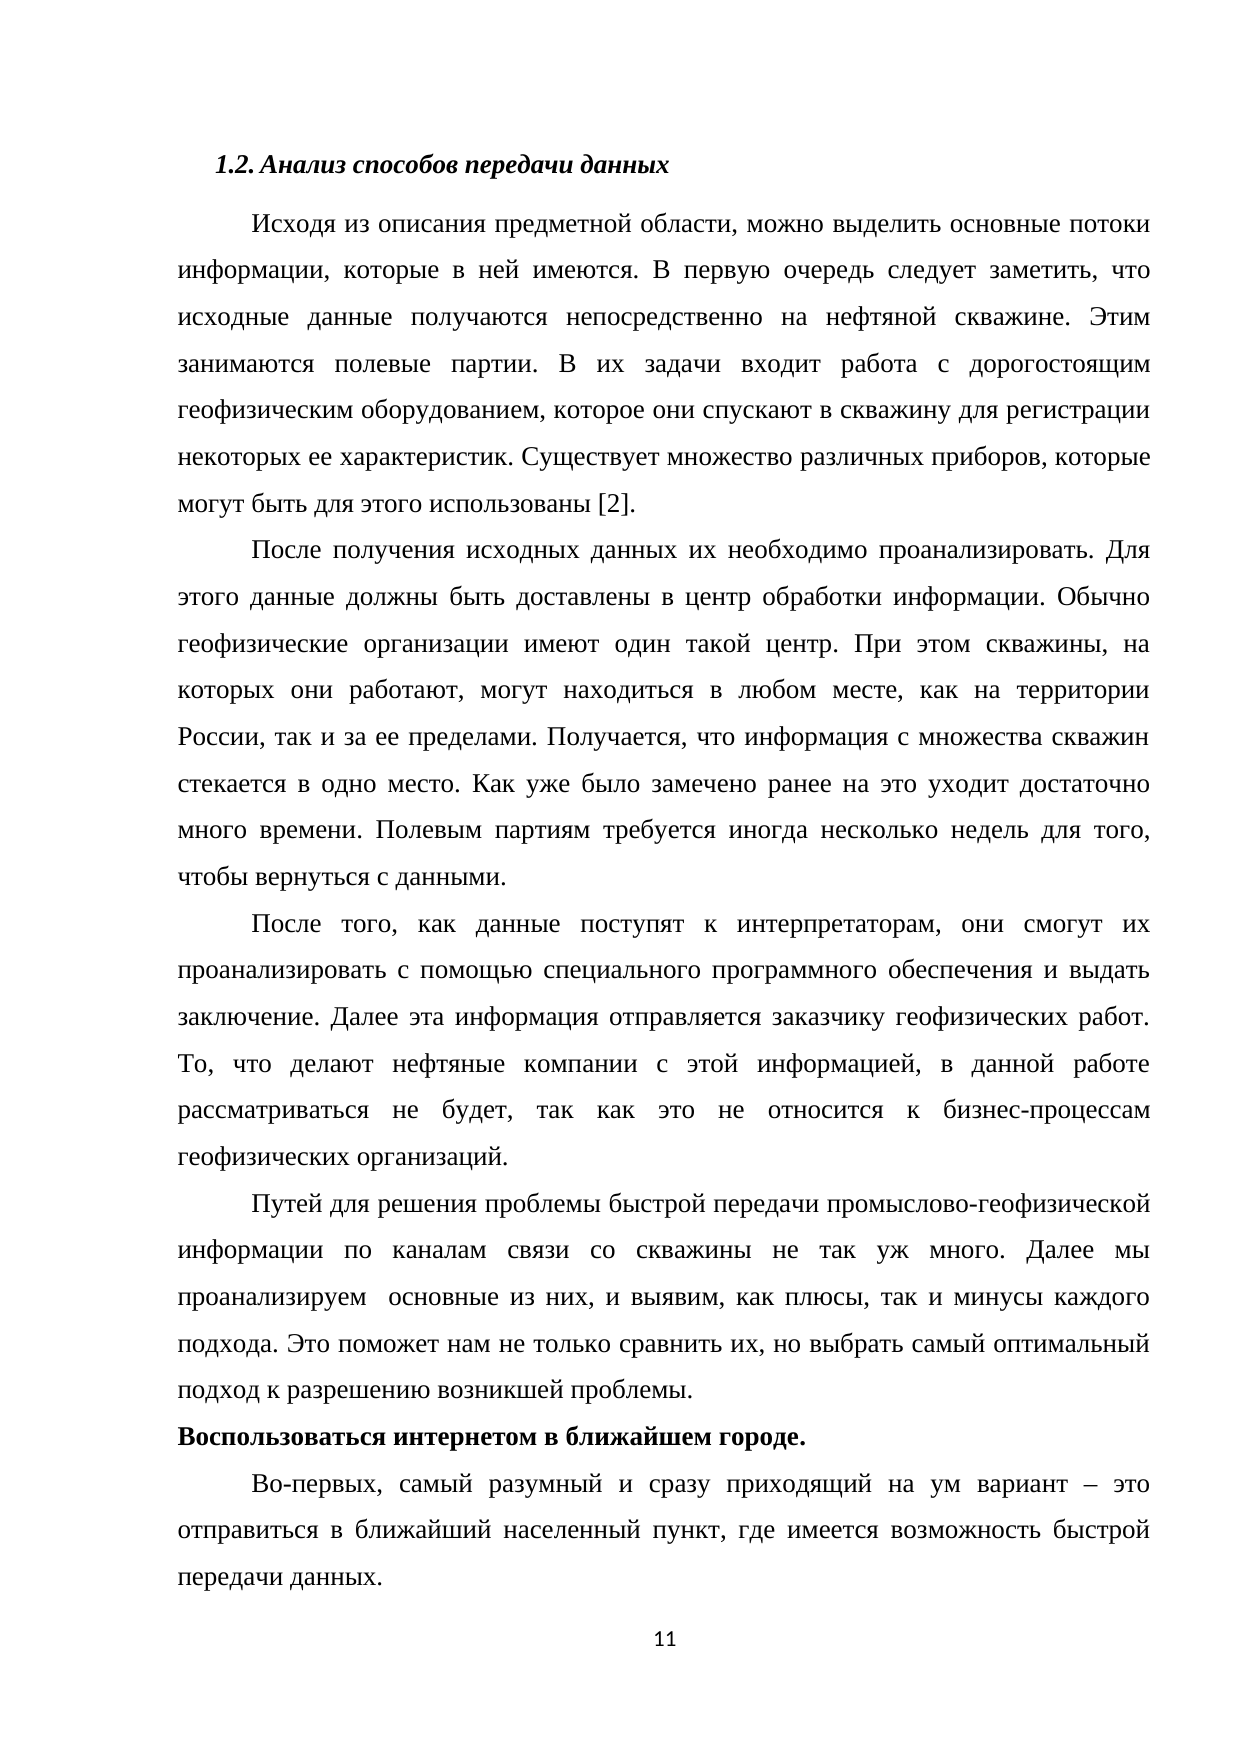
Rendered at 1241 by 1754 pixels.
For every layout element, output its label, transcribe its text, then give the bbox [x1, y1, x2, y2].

text Во-первых, самый разумный и сразу приходящий на ум вариант – это отправиться в ближайший населенный пункт, где имеется возможность быстрой передачи данных. [177, 1467, 1152, 1591]
text Путей для решения проблемы быстрой передачи промыслово-геофизической информации по каналам связи со скважины не так уж много. Далее мы проанализируем основные из них, и выявим, как плюсы, так и минусы каждого подхода. Это поможет нам не только сравнить их, но выбрать самый оптимальный подход к разрешению возникшей проблемы. [177, 1187, 1152, 1405]
text После того, как данные поступят к интерпретаторам, они смогут их проанализировать с помощью специального программного обеспечения и выдать заключение. Далее эта информация отправляется заказчику геофизических работ. То, что делают нефтяные компании с этой информацией, в данной работе рассматриваться не будет, так как это не относится к бизнес-процессам геофизических организаций. [177, 907, 1152, 1171]
text Воспользоваться интернетом в ближайшем городе. [177, 1420, 1152, 1451]
text После получения исходных данных их необходимо проанализировать. Для этого данные должны быть доставлены в центр обработки информации. Обычно геофизические организации имеют один такой центр. При этом скважины, на которых они работают, могут находиться в любом месте, как на территории России, так и за ее пределами. Получается, что информация с множества скважин стекается в одно место. Как уже было замечено ранее на это уходит достаточно много времени. Полевым партиям требуется иногда несколько недель для того, чтобы вернуться с данными. [177, 533, 1152, 891]
text Исходя из описания предметной области, можно выделить основные потоки информации, которые в ней имеются. В первую очередь следует заметить, что исходные данные получаются непосредственно на нефтяной скважине. Этим занимаются полевые партии. В их задачи входит работа с дорогостоящим геофизическим оборудованием, которое они спускают в скважину для регистрации некоторых ее характеристик. Существует множество различных приборов, которые могут быть для этого использованы [2]. [177, 207, 1152, 518]
list Анализ способов передачи данных [215, 148, 1152, 179]
